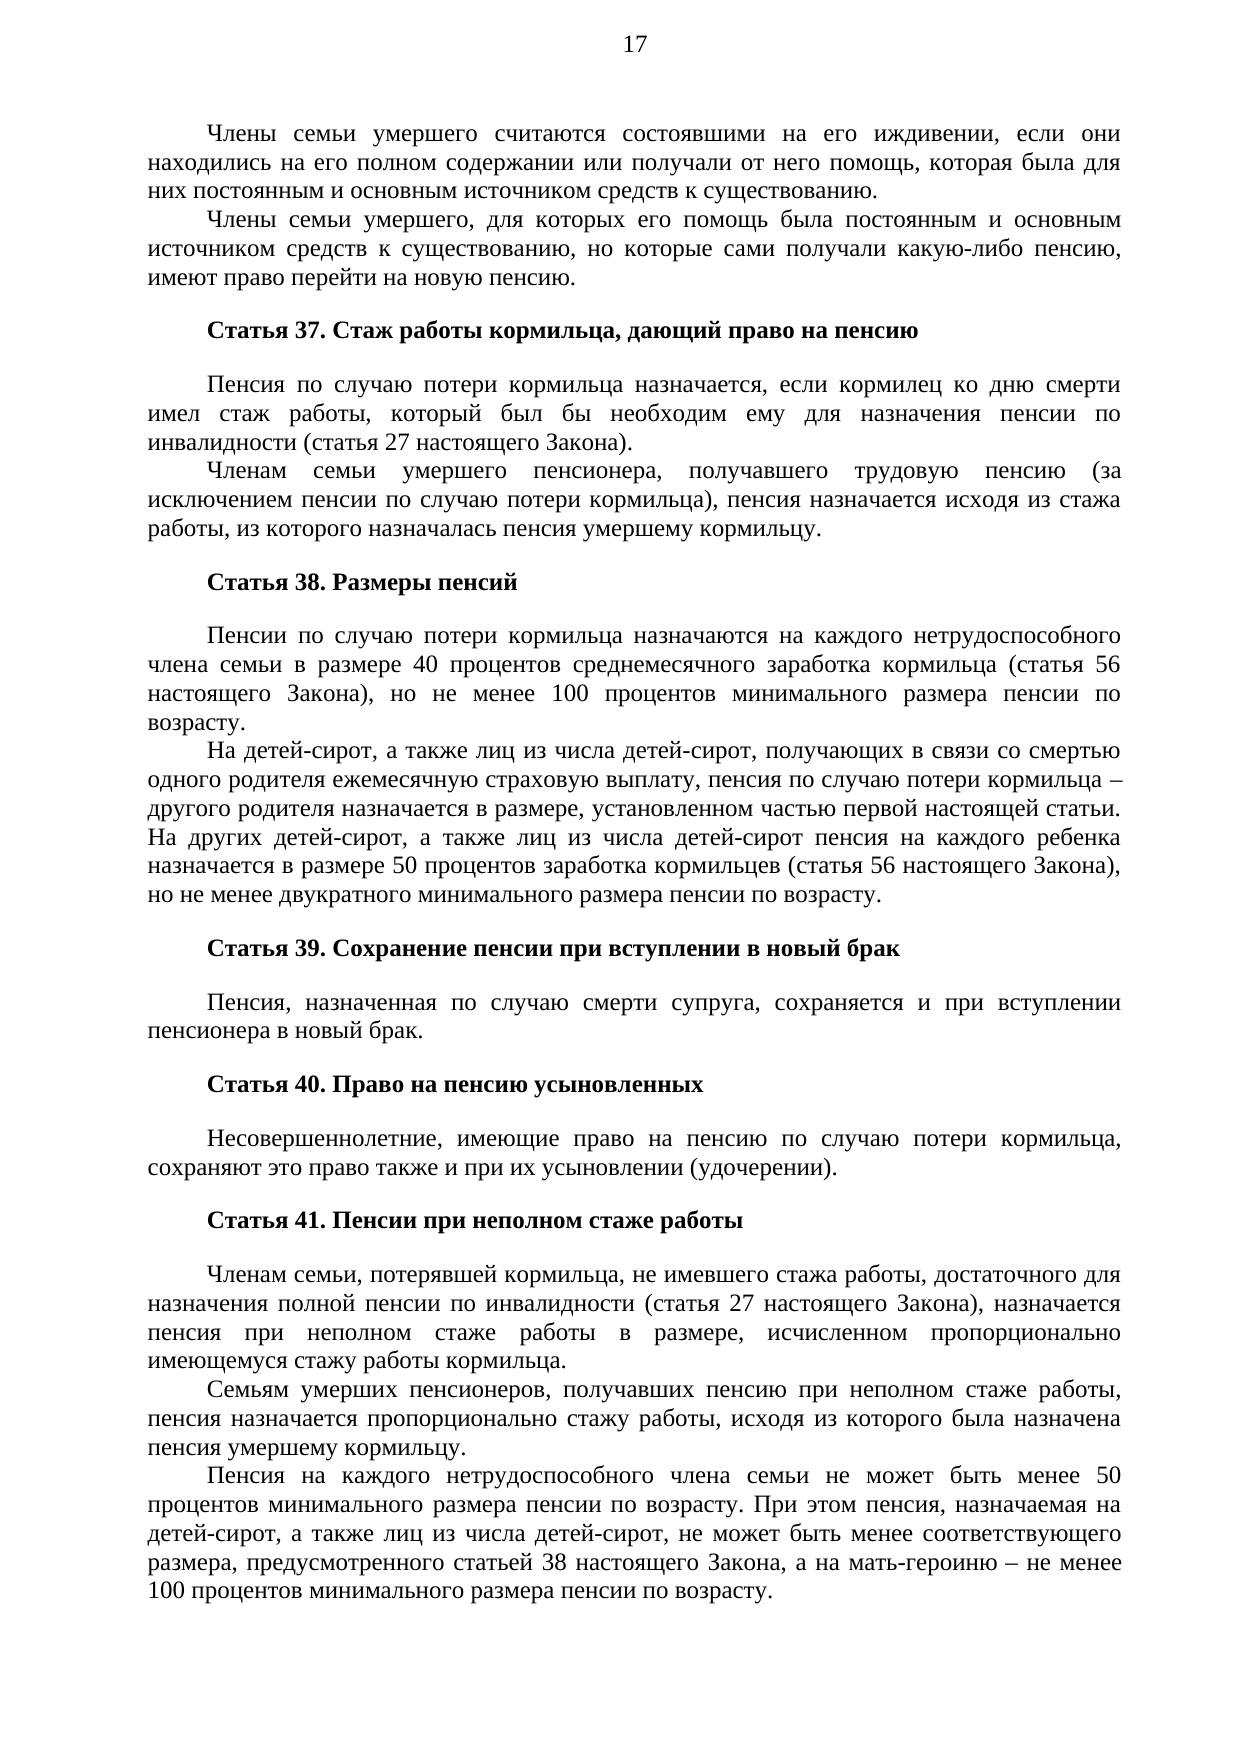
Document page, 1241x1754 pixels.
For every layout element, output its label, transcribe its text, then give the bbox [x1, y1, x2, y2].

text Статья 38. Размеры пенсий [207, 567, 1122, 596]
text На детей-сирот, а также лиц из числа детей-сирот, получающих в связи со смертью одного родителя ежемесячную страховую выплату, пенсия по случаю потери кормильца – другого родителя назначается в размере, установленном частью первой настоящей статьи. На других детей-сирот, а также лиц из числа детей-сирот пенсия на каждого ребенка назначается в размере 50 процентов заработка кормильцев (статья 56 настоящего Закона), но не менее двукратного минимального размера пенсии по возрасту. [147, 736, 1122, 908]
text Несовершеннолетние, имеющие право на пенсию по случаю потери кормильца, сохраняют это право также и при их усыновлении (удочерении). [147, 1123, 1122, 1181]
text Члены семьи умершего считаются состоявшими на его иждивении, если они находились на его полном содержании или получали от него помощь, которая была для них постоянным и основным источником средств к существованию. [147, 118, 1122, 204]
text Пенсия, назначенная по случаю смерти супруга, сохраняется и при вступлении пенсионера в новый брак. [147, 987, 1122, 1044]
text Статья 41. Пенсии при неполном стаже работы [207, 1206, 1122, 1234]
text Пенсия по случаю потери кормильца назначается, если кормилец ко дню смерти имел стаж работы, который был бы необходим ему для назначения пенсии по инвалидности (статья 27 настоящего Закона). [147, 369, 1122, 456]
text Статья 40. Право на пенсию усыновленных [207, 1069, 1122, 1098]
text Членам семьи умершего пенсионера, получавшего трудовую пенсию (за исключением пенсии по случаю потери кормильца), пенсия назначается исходя из стажа работы, из которого назначалась пенсия умершему кормильцу. [147, 456, 1122, 542]
text Семьям умерших пенсионеров, получавших пенсию при неполном стаже работы, пенсия назначается пропорционально стажу работы, исходя из которого была назначена пенсия умершему кормильцу. [147, 1374, 1122, 1461]
text Членам семьи, потерявшей кормильца, не имевшего стажа работы, достаточного для назначения полной пенсии по инвалидности (статья 27 настоящего Закона), назначается пенсия при неполном стаже работы в размере, исчисленном пропорционально имеющемуся стажу работы кормильца. [147, 1259, 1122, 1374]
text Пенсия на каждого нетрудоспособного члена семьи не может быть менее 50 процентов минимального размера пенсии по возрасту. При этом пенсия, назначаемая на детей-сирот, а также лиц из числа детей-сирот, не может быть менее соответствующего размера, предусмотренного статьей 38 настоящего Закона, а на мать-героиню – не менее 100 процентов минимального размера пенсии по возрасту. [147, 1461, 1122, 1604]
text Пенсии по случаю потери кормильца назначаются на каждого нетрудоспособного члена семьи в размере 40 процентов среднемесячного заработка кормильца (статья 56 настоящего Закона), но не менее 100 процентов минимального размера пенсии по возрасту. [147, 621, 1122, 736]
text Члены семьи умершего, для которых его помощь была постоянным и основным источником средств к существованию, но которые сами получали какую-либо пенсию, имеют право перейти на новую пенсию. [147, 204, 1122, 291]
text Статья 39. Сохранение пенсии при вступлении в новый брак [207, 933, 1122, 962]
text Статья 37. Стаж работы кормильца, дающий право на пенсию [207, 316, 1122, 344]
